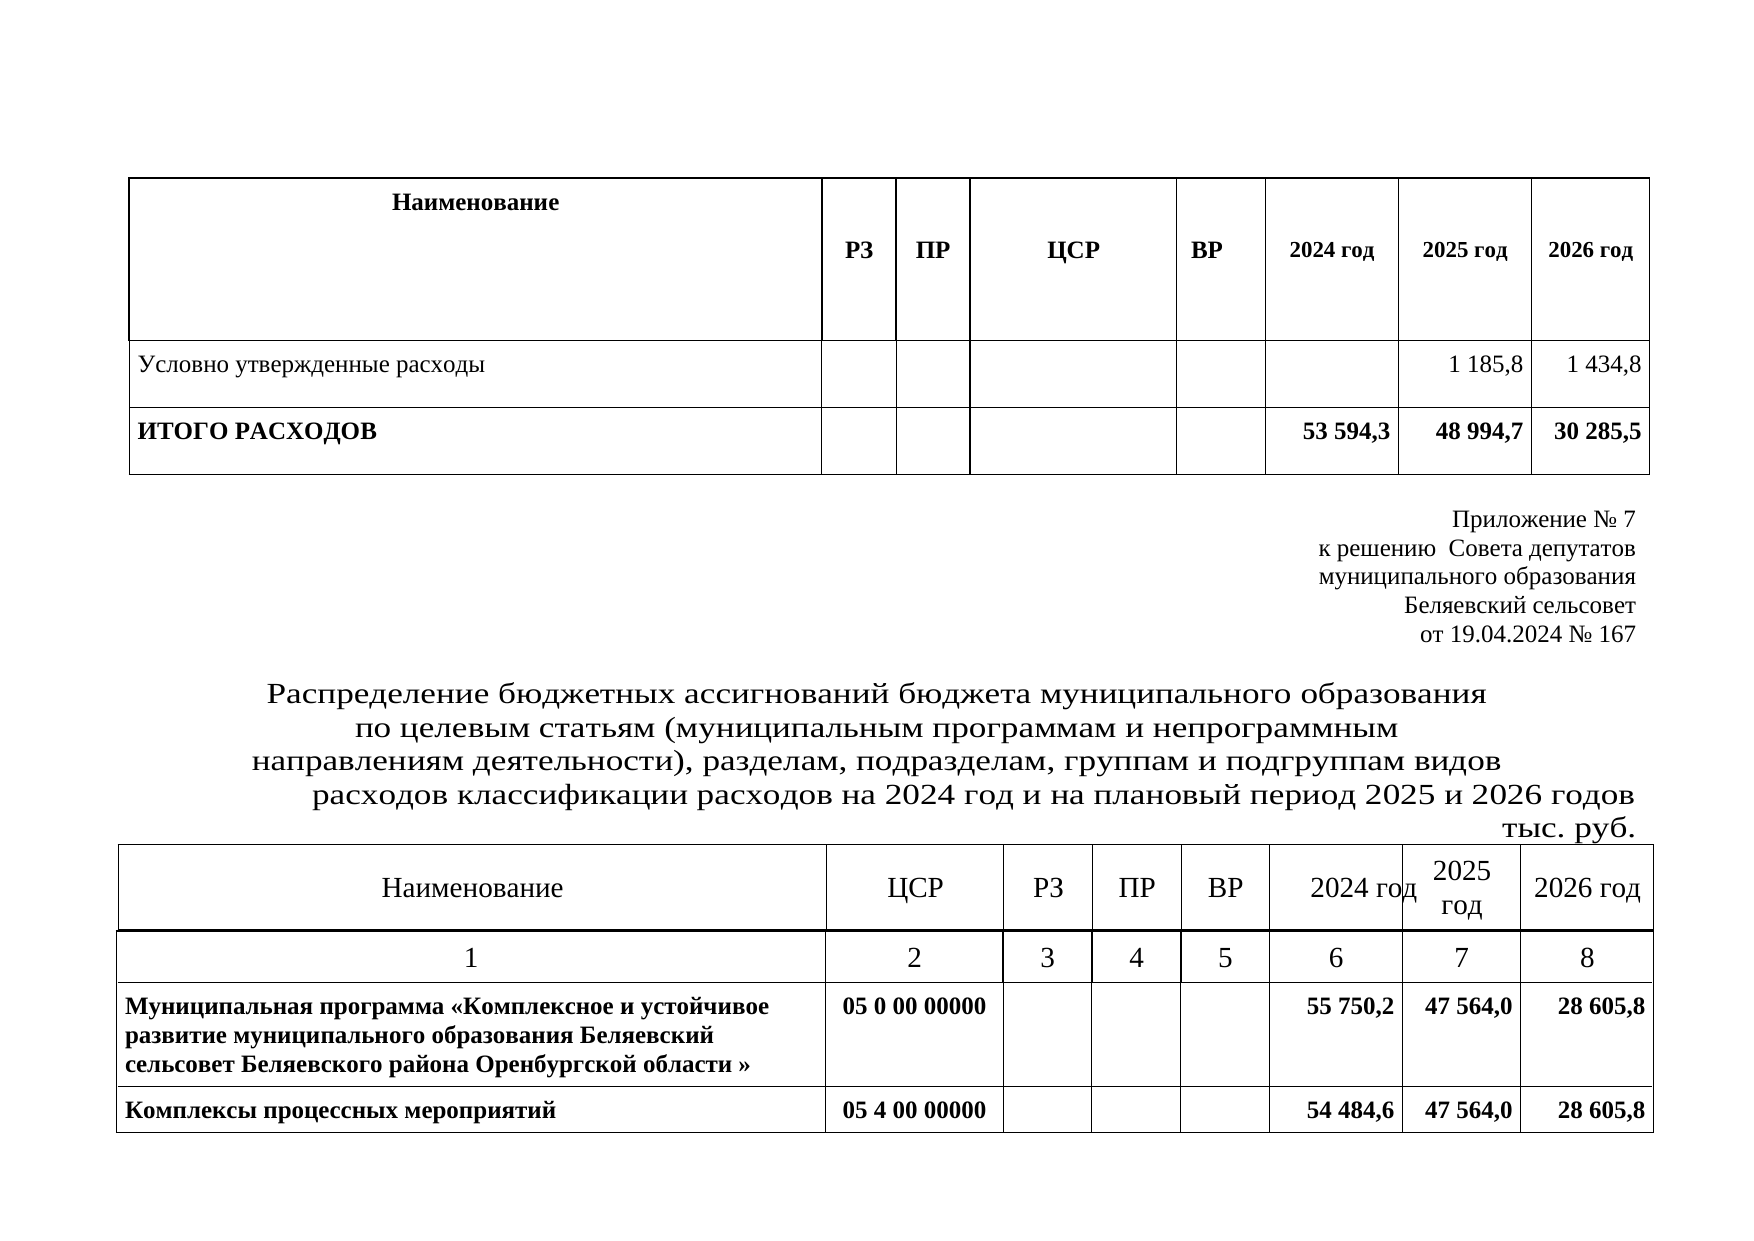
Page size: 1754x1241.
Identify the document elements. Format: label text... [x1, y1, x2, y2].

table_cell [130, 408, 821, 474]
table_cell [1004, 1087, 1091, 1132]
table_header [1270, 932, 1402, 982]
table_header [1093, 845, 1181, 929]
text от 19.04.2024 № 167 [118, 619, 1636, 648]
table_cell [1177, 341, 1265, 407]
text тыс. руб. [118, 811, 1636, 844]
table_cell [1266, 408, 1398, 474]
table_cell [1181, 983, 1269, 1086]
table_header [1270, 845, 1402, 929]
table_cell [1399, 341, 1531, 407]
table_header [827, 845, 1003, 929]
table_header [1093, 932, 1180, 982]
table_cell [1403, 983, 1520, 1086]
table_header [897, 179, 969, 340]
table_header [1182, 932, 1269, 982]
text к решению Совета депутатов [118, 533, 1636, 561]
text муниципального образования [118, 561, 1636, 590]
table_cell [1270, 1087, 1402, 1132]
text по целевым статьям (муниципальным программам и непрограммным [118, 710, 1636, 743]
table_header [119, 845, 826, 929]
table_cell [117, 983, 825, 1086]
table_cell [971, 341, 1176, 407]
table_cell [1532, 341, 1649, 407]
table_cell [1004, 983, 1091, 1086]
table_header [1177, 179, 1265, 340]
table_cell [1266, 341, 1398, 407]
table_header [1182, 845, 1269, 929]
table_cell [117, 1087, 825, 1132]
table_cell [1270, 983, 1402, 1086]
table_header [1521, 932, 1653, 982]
text Приложение № 7 [118, 504, 1636, 533]
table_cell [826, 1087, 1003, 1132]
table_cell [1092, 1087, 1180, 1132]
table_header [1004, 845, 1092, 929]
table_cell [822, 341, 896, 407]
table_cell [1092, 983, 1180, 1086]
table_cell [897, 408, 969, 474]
text направлениям деятельности), разделам, подразделам, группам и подгруппам видов [118, 743, 1636, 777]
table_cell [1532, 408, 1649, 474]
text Распределение бюджетных ассигнований бюджета муниципального образования [118, 676, 1636, 710]
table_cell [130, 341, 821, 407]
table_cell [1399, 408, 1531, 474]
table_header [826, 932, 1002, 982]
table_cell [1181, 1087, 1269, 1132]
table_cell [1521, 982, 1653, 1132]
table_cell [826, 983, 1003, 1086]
table_header [971, 179, 1176, 340]
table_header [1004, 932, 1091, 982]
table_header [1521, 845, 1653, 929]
table_header [130, 179, 821, 340]
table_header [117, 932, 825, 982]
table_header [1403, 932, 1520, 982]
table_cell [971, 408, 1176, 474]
text Беляевский сельсовет [118, 590, 1636, 619]
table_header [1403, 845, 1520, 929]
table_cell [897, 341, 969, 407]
table_header [1399, 179, 1531, 340]
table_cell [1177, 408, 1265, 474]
text расходов классификации расходов на 2024 год и на плановый период 2025 и 2026 годов [118, 777, 1636, 811]
table_header [1266, 179, 1398, 340]
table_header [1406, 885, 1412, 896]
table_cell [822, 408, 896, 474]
table_header [823, 179, 895, 340]
table_header [1532, 179, 1649, 340]
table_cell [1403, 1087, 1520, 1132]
